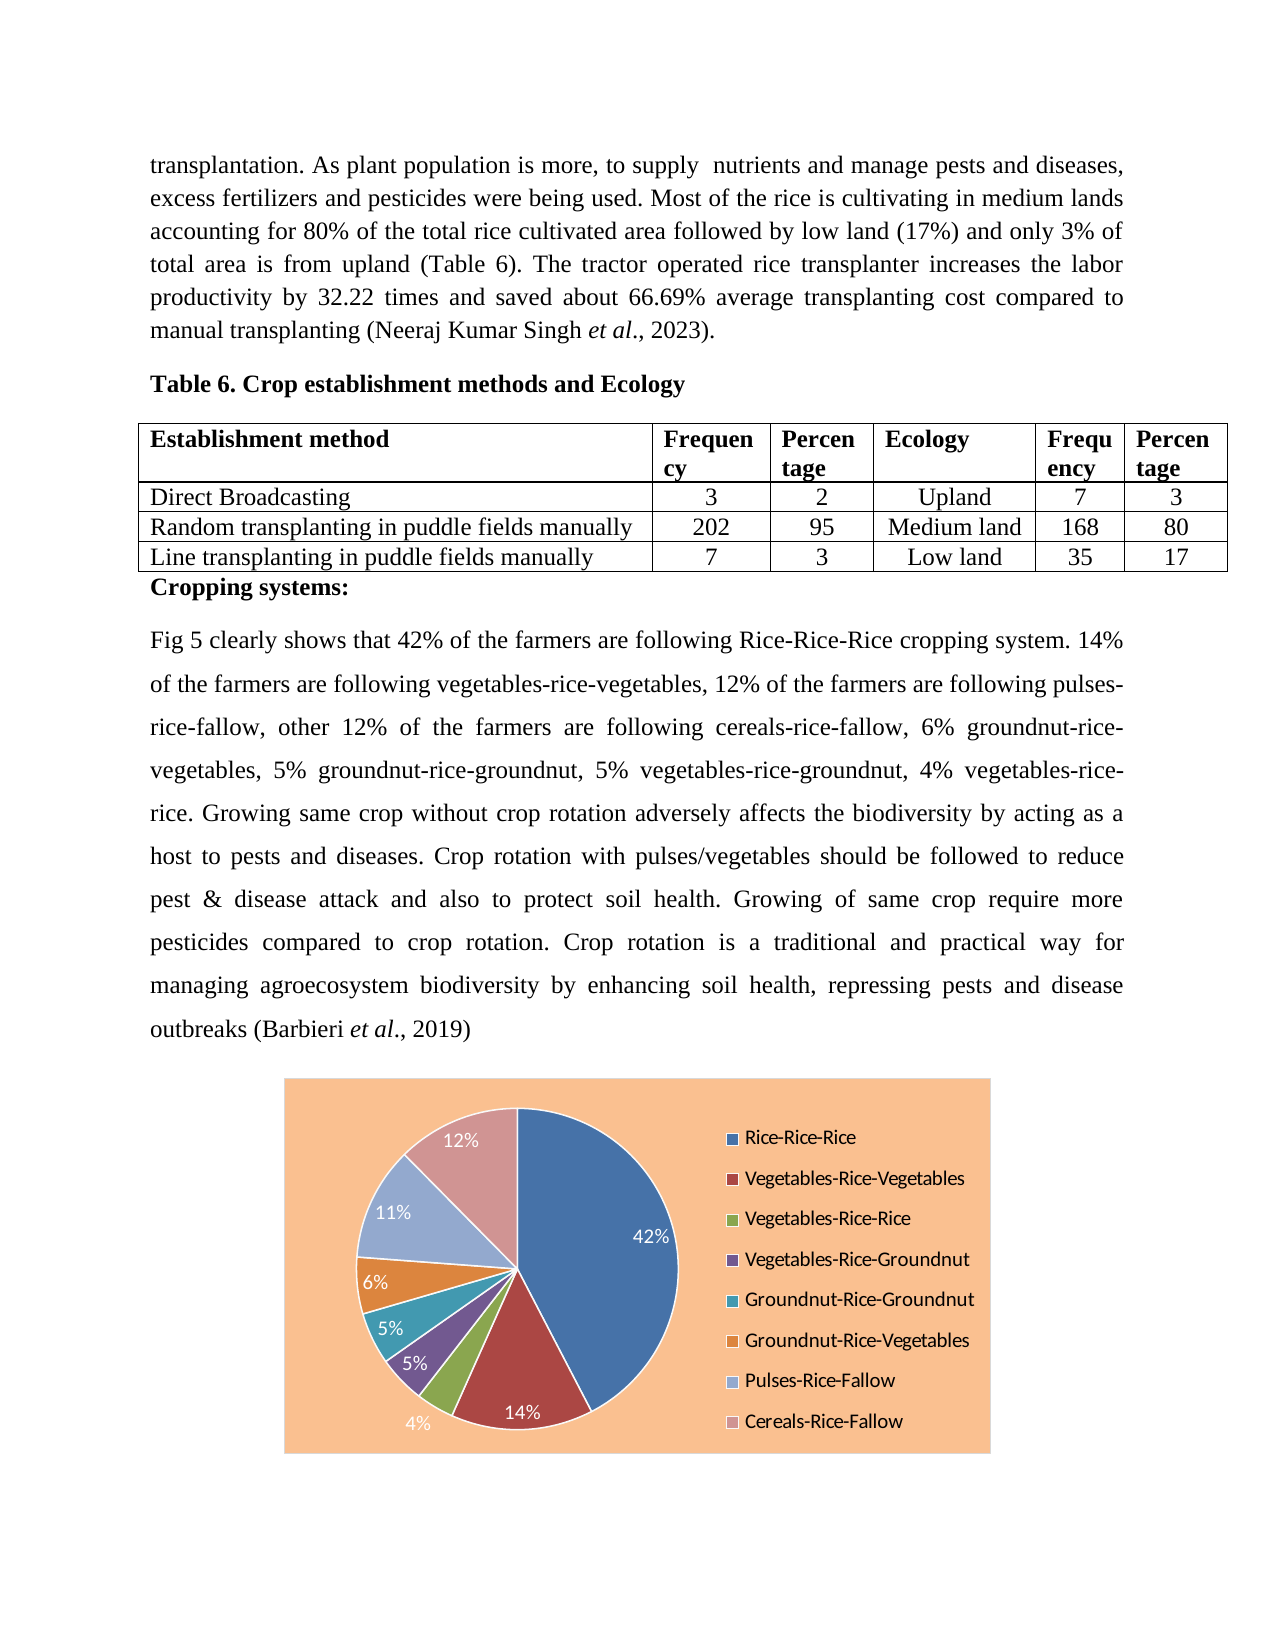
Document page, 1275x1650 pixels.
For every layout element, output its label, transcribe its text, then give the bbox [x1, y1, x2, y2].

table_header Establishment method [139, 424, 652, 481]
table_cell 7 [653, 542, 770, 571]
table_header Frequency [653, 424, 770, 481]
table_cell 7 [1036, 483, 1124, 511]
table_header Ecology [874, 424, 1035, 481]
text Fig 5 clearly shows that 42% of the farmers are following Rice-Rice-Rice cropping system. 14% of the farmers are following vegetables-rice-vegetables, 12% of the farmers are following pulses-rice-fallow, other 12% of the farmers are following cereals-rice-fallow, 6% groundnut-rice-vegetables, 5% groundnut-rice-groundnut, 5% vegetables-rice-groundnut, 4% vegetables-rice-rice. Growing same crop without crop rotation adversely affects the biodiversity by acting as a host to pests and diseases. Crop rotation with pulses/vegetables should be followed to reduce pest & disease attack and also to protect soil health. Growing of same crop require more pesticides compared to crop rotation. Crop rotation is a traditional and practical way for managing agroecosystem biodiversity by enhancing soil health, repressing pests and disease outbreaks (Barbieri et al., 2019) [150, 626, 1125, 1042]
table_cell 168 [1036, 512, 1124, 541]
table_cell Direct Broadcasting [139, 483, 652, 511]
table_cell 2 [771, 483, 873, 511]
table_cell Medium land [874, 512, 1035, 541]
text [150, 150, 1125, 344]
table_cell 202 [653, 512, 770, 541]
text Cropping systems: [150, 572, 1125, 601]
table_cell Upland [874, 483, 1035, 511]
table_header Percentage [771, 424, 873, 481]
table_cell Random transplanting in puddle fields manually [139, 512, 652, 541]
text Table 6. Crop establishment methods and Ecology [150, 369, 1125, 398]
table_cell Low land [874, 542, 1035, 571]
table_cell 3 [653, 483, 770, 511]
table_header Percentage [1125, 424, 1227, 481]
table_cell 3 [771, 542, 873, 571]
table_cell 3 [1125, 483, 1227, 511]
table_cell Line transplanting in puddle fields manually [139, 542, 652, 571]
table_cell 95 [771, 512, 873, 541]
table_cell 17 [1125, 542, 1227, 571]
table_cell 80 [1125, 512, 1227, 541]
table_header Frequency [1036, 424, 1124, 481]
table_cell 35 [1036, 542, 1124, 571]
